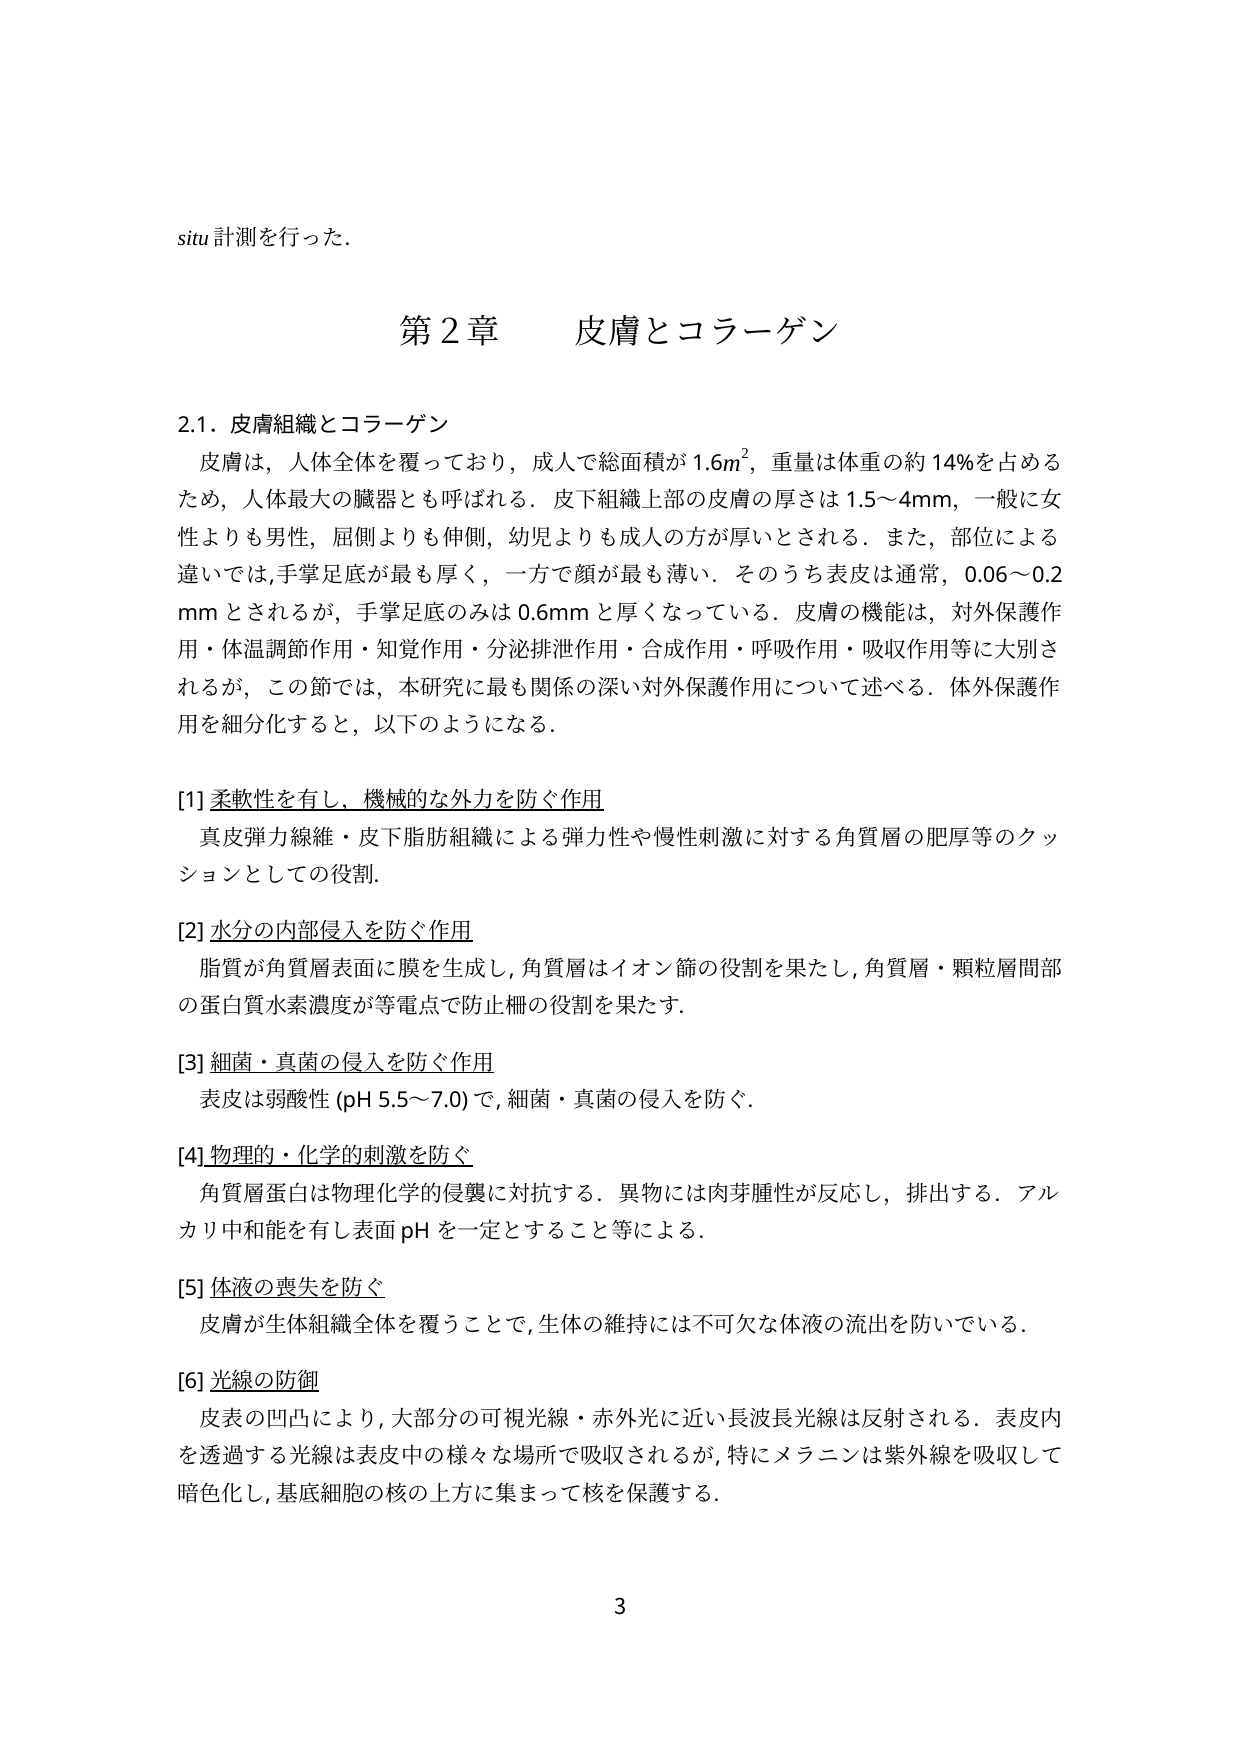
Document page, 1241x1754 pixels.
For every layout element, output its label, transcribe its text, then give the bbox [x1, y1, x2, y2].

text 皮膚が生体組織全体を覆うことで, 生体の維持には不可欠な体液の流出を防いでいる． [177, 1304, 1063, 1342]
text [4] 物理的・化学的刺激を防ぐ [177, 1136, 1063, 1173]
text [3] 細菌・真菌の侵入を防ぐ作用 [177, 1042, 1063, 1079]
text 表皮は弱酸性 (pH 5.5～7.0) で, 細菌・真菌の侵入を防ぐ． [177, 1079, 1063, 1117]
text 皮膚は，人体全体を覆っており，成人で総面積が1.6，重量は体重の約14%を占めるため，人体最大の臓器とも呼ばれる．皮下組織上部の皮膚の厚さは1.5～4mm，一般に女性よりも男性，屈側よりも伸側，幼児よりも成人の方が厚いとされる．また，部位による違いでは,手掌足底が最も厚く，一方で顔が最も薄い．そのうち表皮は通常，0.06～0.2 mmとされるが，手掌足底のみは0.6mmと厚くなっている．皮膚の機能は，対外保護作用・体温調節作用・知覚作用・分泌排泄作用・合成作用・呼吸作用・吸収作用等に大別されるが，この節では，本研究に最も関係の深い対外保護作用について述べる．体外保護作用を細分化すると，以下のようになる． [177, 442, 1063, 742]
list 皮膚とコラーゲン [177, 292, 1063, 367]
text [6] 光線の防御 [177, 1361, 1063, 1398]
text [2] 水分の内部侵入を防ぐ作用 [177, 911, 1063, 948]
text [177, 217, 1063, 254]
text 真皮弾力線維・皮下脂肪組織による弾力性や慢性刺激に対する角質層の肥厚等のクッションとしての役割． [177, 817, 1063, 892]
text 脂質が角質層表面に膜を生成し, 角質層はイオン篩の役割を果たし, 角質層・顆粒層間部の蛋白質水素濃度が等電点で防止柵の役割を果たす． [177, 948, 1063, 1023]
text [1] 柔軟性を有し，機械的な外力を防ぐ作用 [177, 779, 1063, 817]
text 2.1．皮膚組織とコラーゲン [177, 404, 1063, 442]
text 皮表の凹凸により, 大部分の可視光線・赤外光に近い長波長光線は反射される．表皮内を透過する光線は表皮中の様々な場所で吸収されるが, 特にメラニンは紫外線を吸収して暗色化し, 基底細胞の核の上方に集まって核を保護する． [177, 1398, 1063, 1511]
text [5] 体液の喪失を防ぐ [177, 1267, 1063, 1304]
text 角質層蛋白は物理化学的侵襲に対抗する．異物には肉芽腫性が反応し，排出する．アルカリ中和能を有し表面pH を一定とすること等による． [177, 1173, 1063, 1248]
